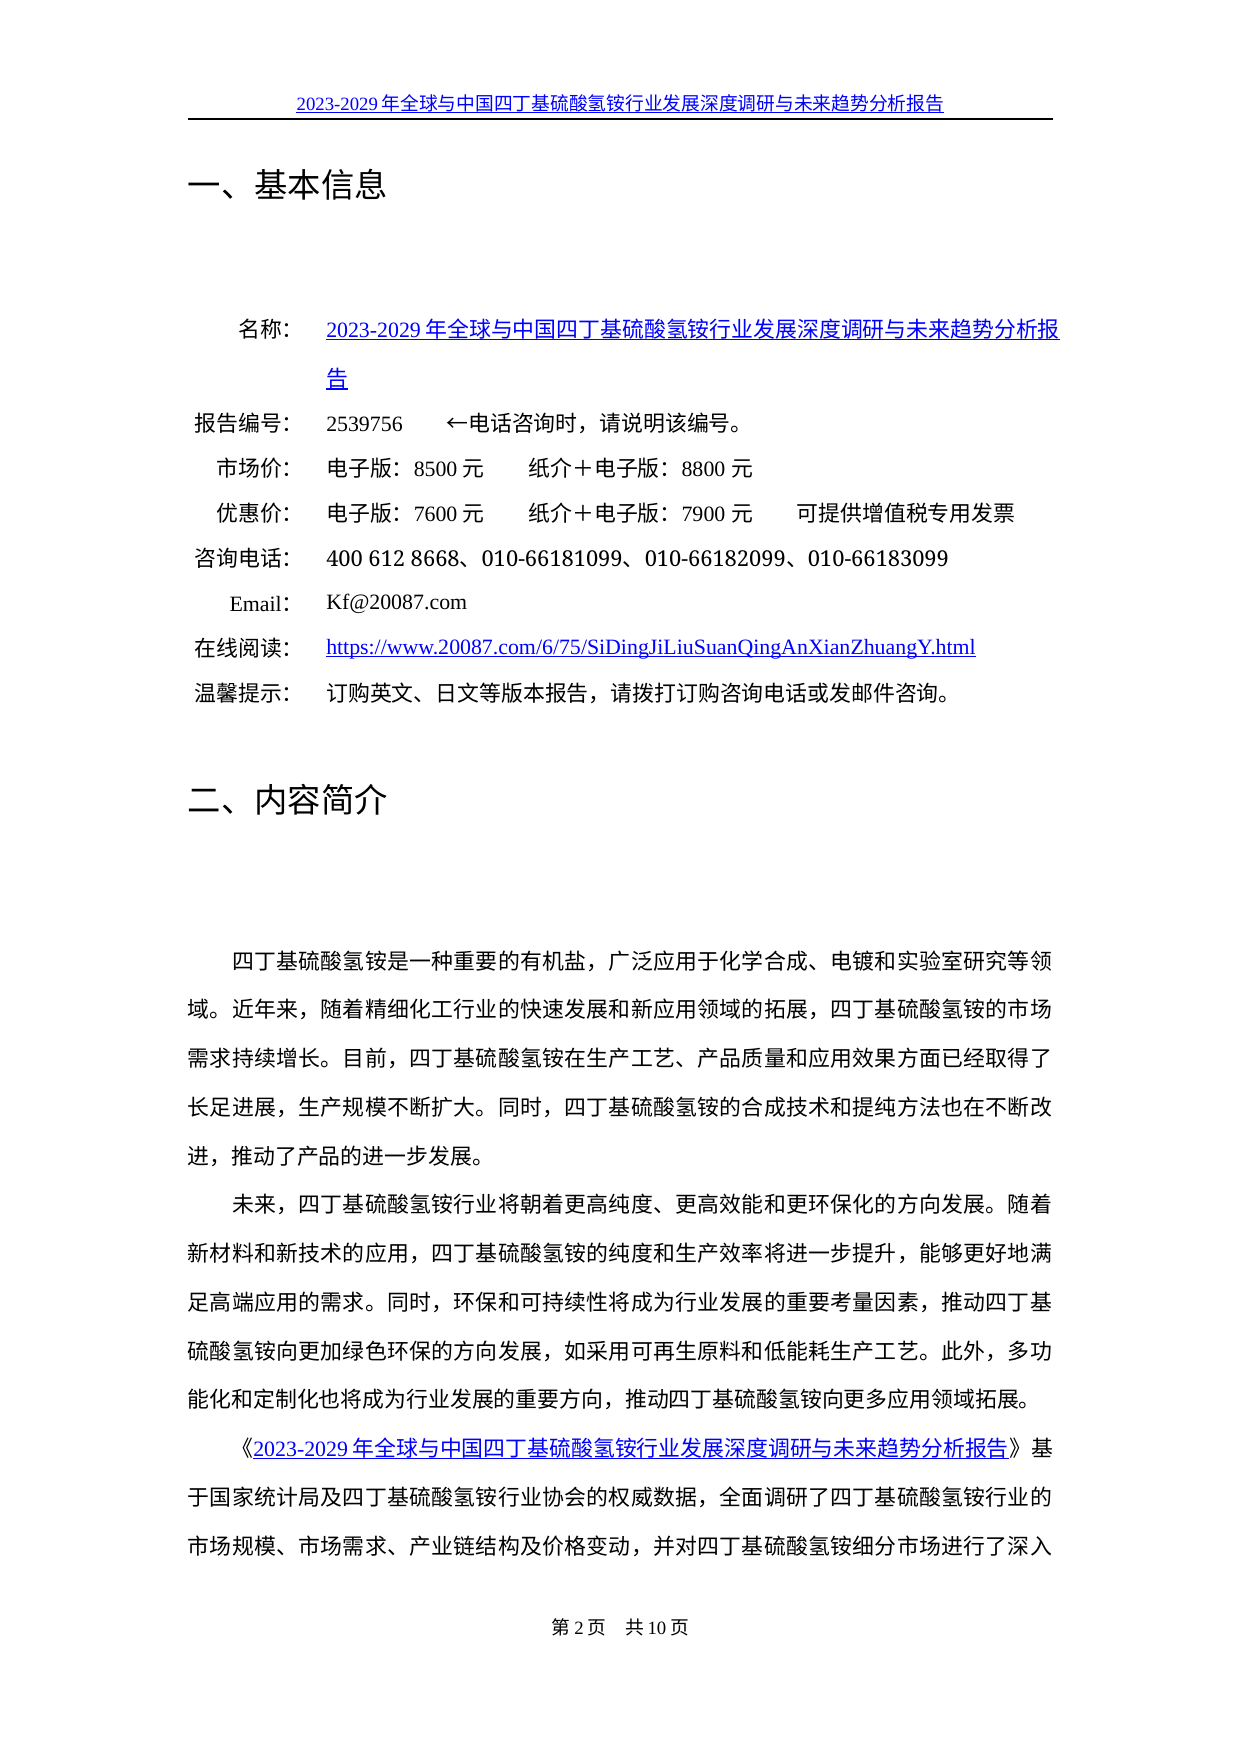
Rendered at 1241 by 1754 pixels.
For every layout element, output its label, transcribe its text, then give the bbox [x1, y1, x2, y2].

table_cell Kf@20087.com [315, 585, 1073, 630]
table_cell 优惠价： [167, 495, 315, 540]
table_cell 在线阅读： [167, 630, 315, 675]
table_cell 报告编号： [167, 405, 315, 450]
table_cell Email： [167, 585, 315, 630]
table_cell 市场价： [167, 450, 315, 495]
table_cell 电子版：7600 元 纸介＋电子版：7900 元 可提供增值税专用发票 [315, 495, 1073, 540]
table_cell 电子版：8500 元 纸介＋电子版：8800 元 [315, 450, 1073, 495]
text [187, 943, 1053, 1561]
table_cell 2539756 ←电话咨询时，请说明该编号。 [315, 405, 1073, 450]
table_cell 400 612 8668、010-66181099、010-66182099、010-66183099 [315, 540, 1073, 585]
table_header 名称： [167, 312, 315, 405]
title 二、内容简介 [187, 766, 1053, 831]
title 一、基本信息 [187, 150, 1053, 215]
table_cell 温馨提示： [167, 675, 315, 720]
table_cell 咨询电话： [167, 540, 315, 585]
table_cell [315, 630, 1073, 675]
table_cell 订购英文、日文等版本报告，请拨打订购咨询电话或发邮件咨询。 [315, 675, 1073, 720]
table_header 2023-2029年全球与中国四丁基硫酸氢铵行业发展深度调研与未来趋势分析报告 [315, 312, 1073, 405]
